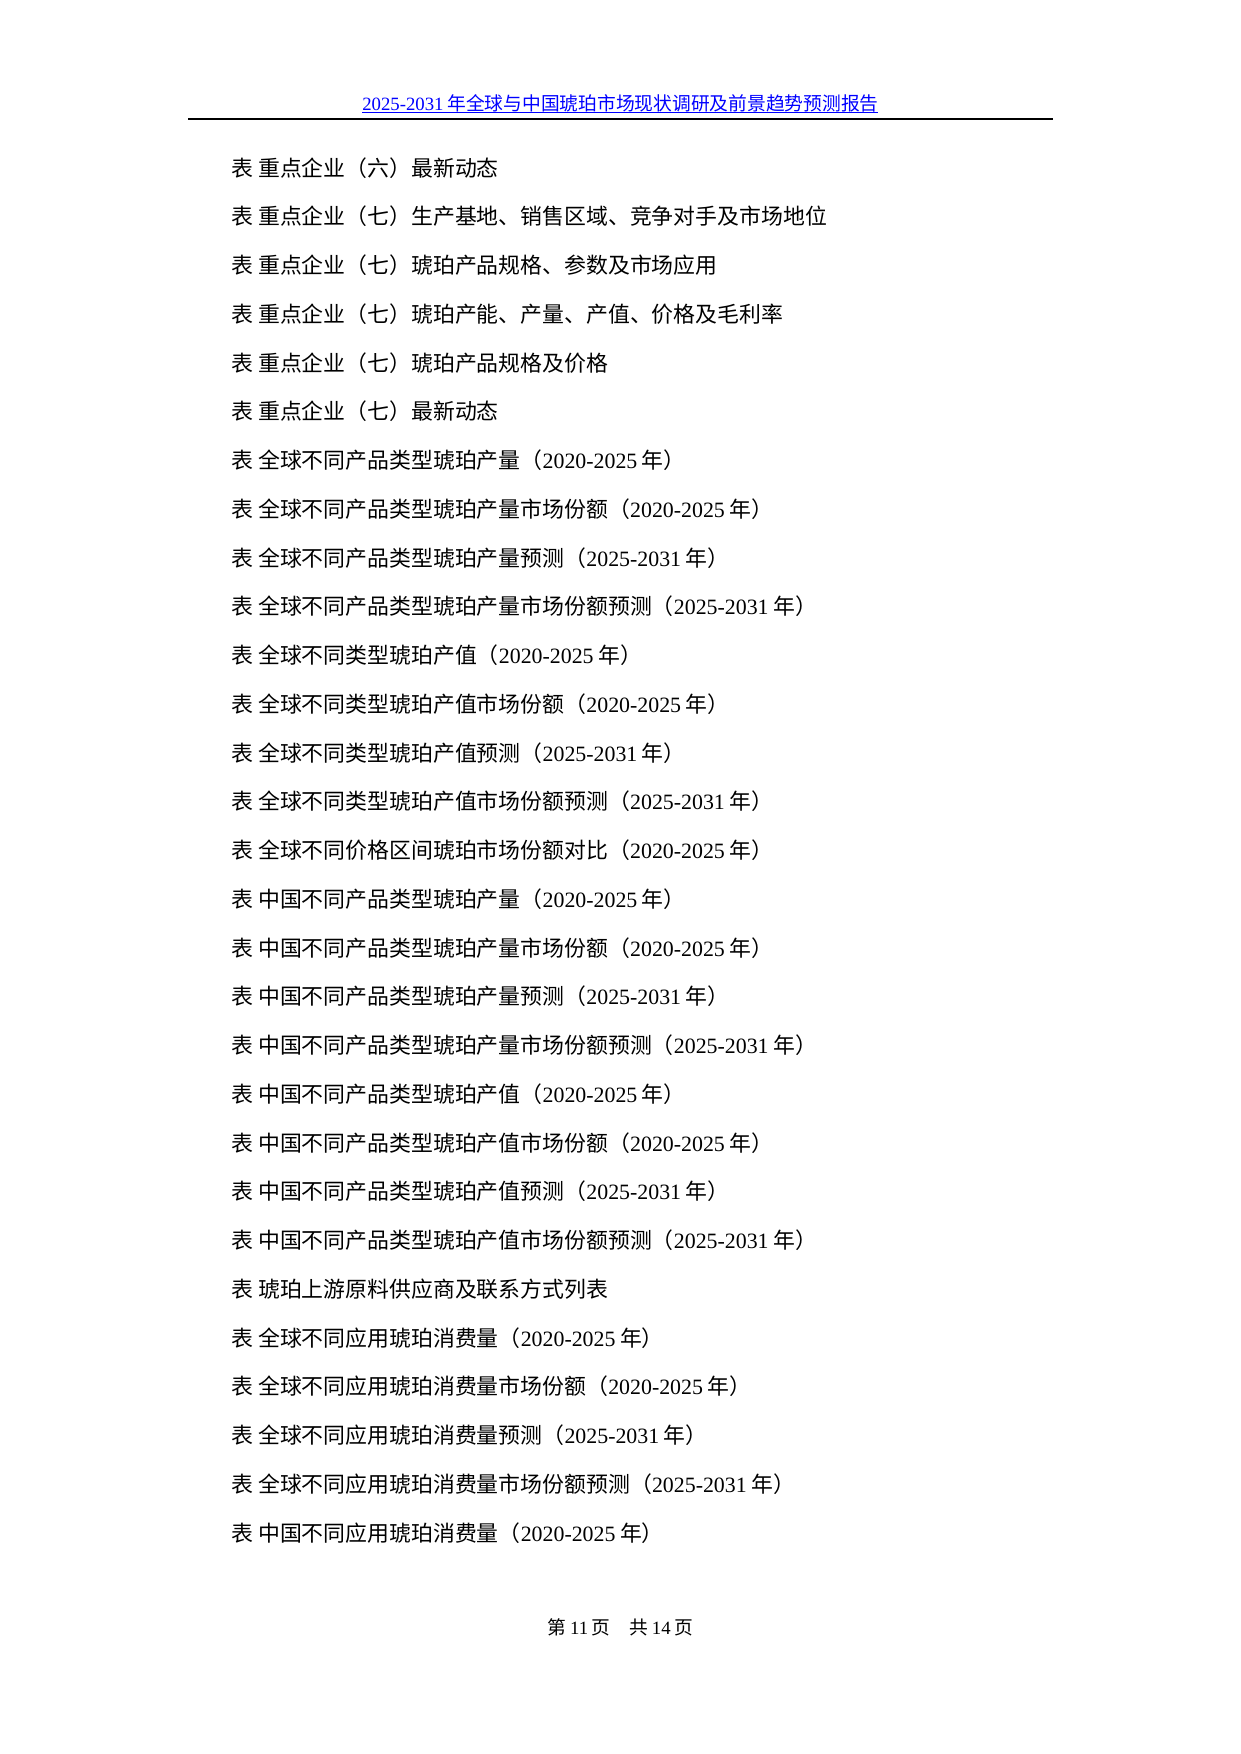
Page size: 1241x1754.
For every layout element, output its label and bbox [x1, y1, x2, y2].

text [187, 150, 1053, 1548]
